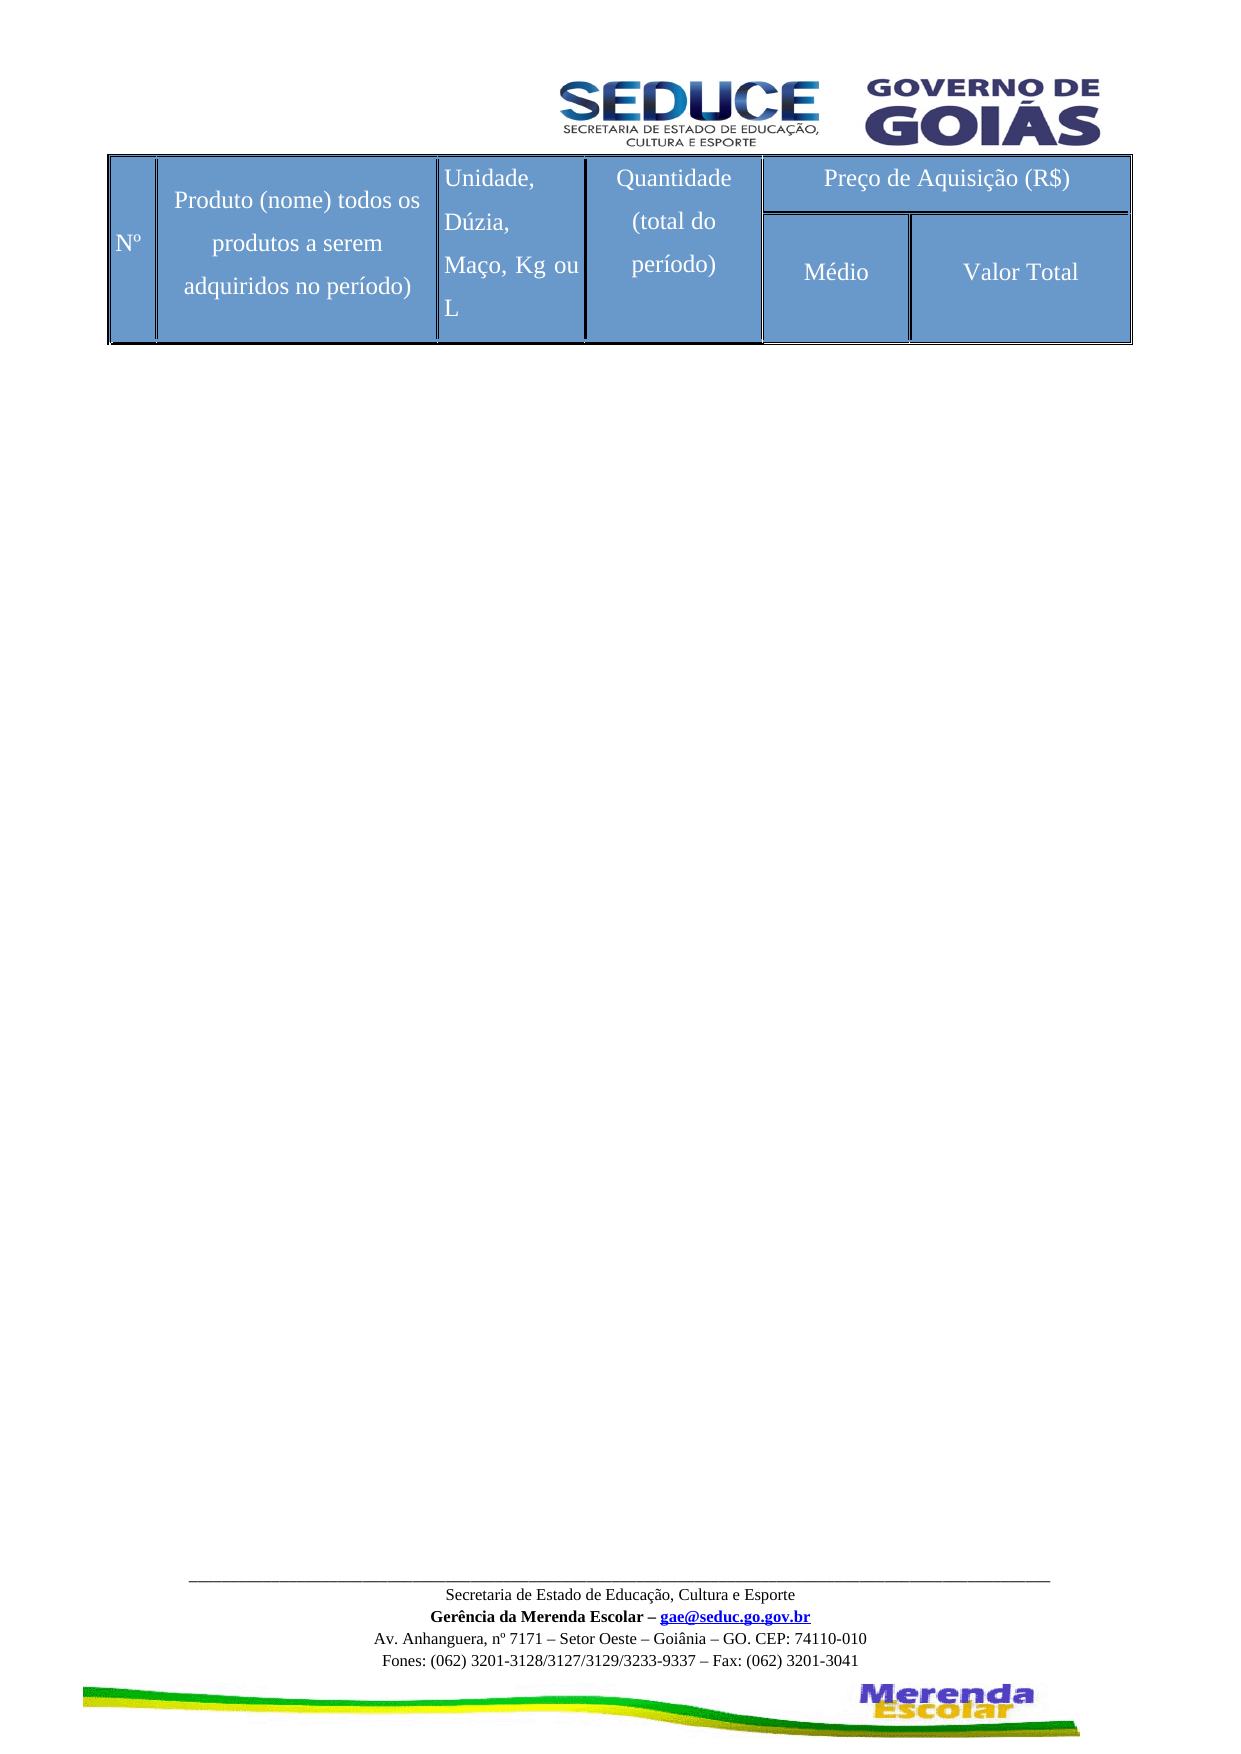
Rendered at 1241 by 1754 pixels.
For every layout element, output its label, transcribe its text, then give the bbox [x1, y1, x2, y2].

picture [559, 73, 1108, 154]
table_cell Médio [763, 213, 910, 342]
table_header Unidade, Dúzia, Maço, Kg ou L [438, 155, 585, 342]
table_header Nº [111, 157, 157, 342]
table_header Quantidade (total do período) [585, 157, 762, 342]
table_header Preço de Aquisição (R$) [763, 157, 1130, 211]
table_cell Valor Total [910, 211, 1130, 342]
table_header Produto (nome) todos os produtos a serem adquiridos no período) [157, 157, 438, 342]
